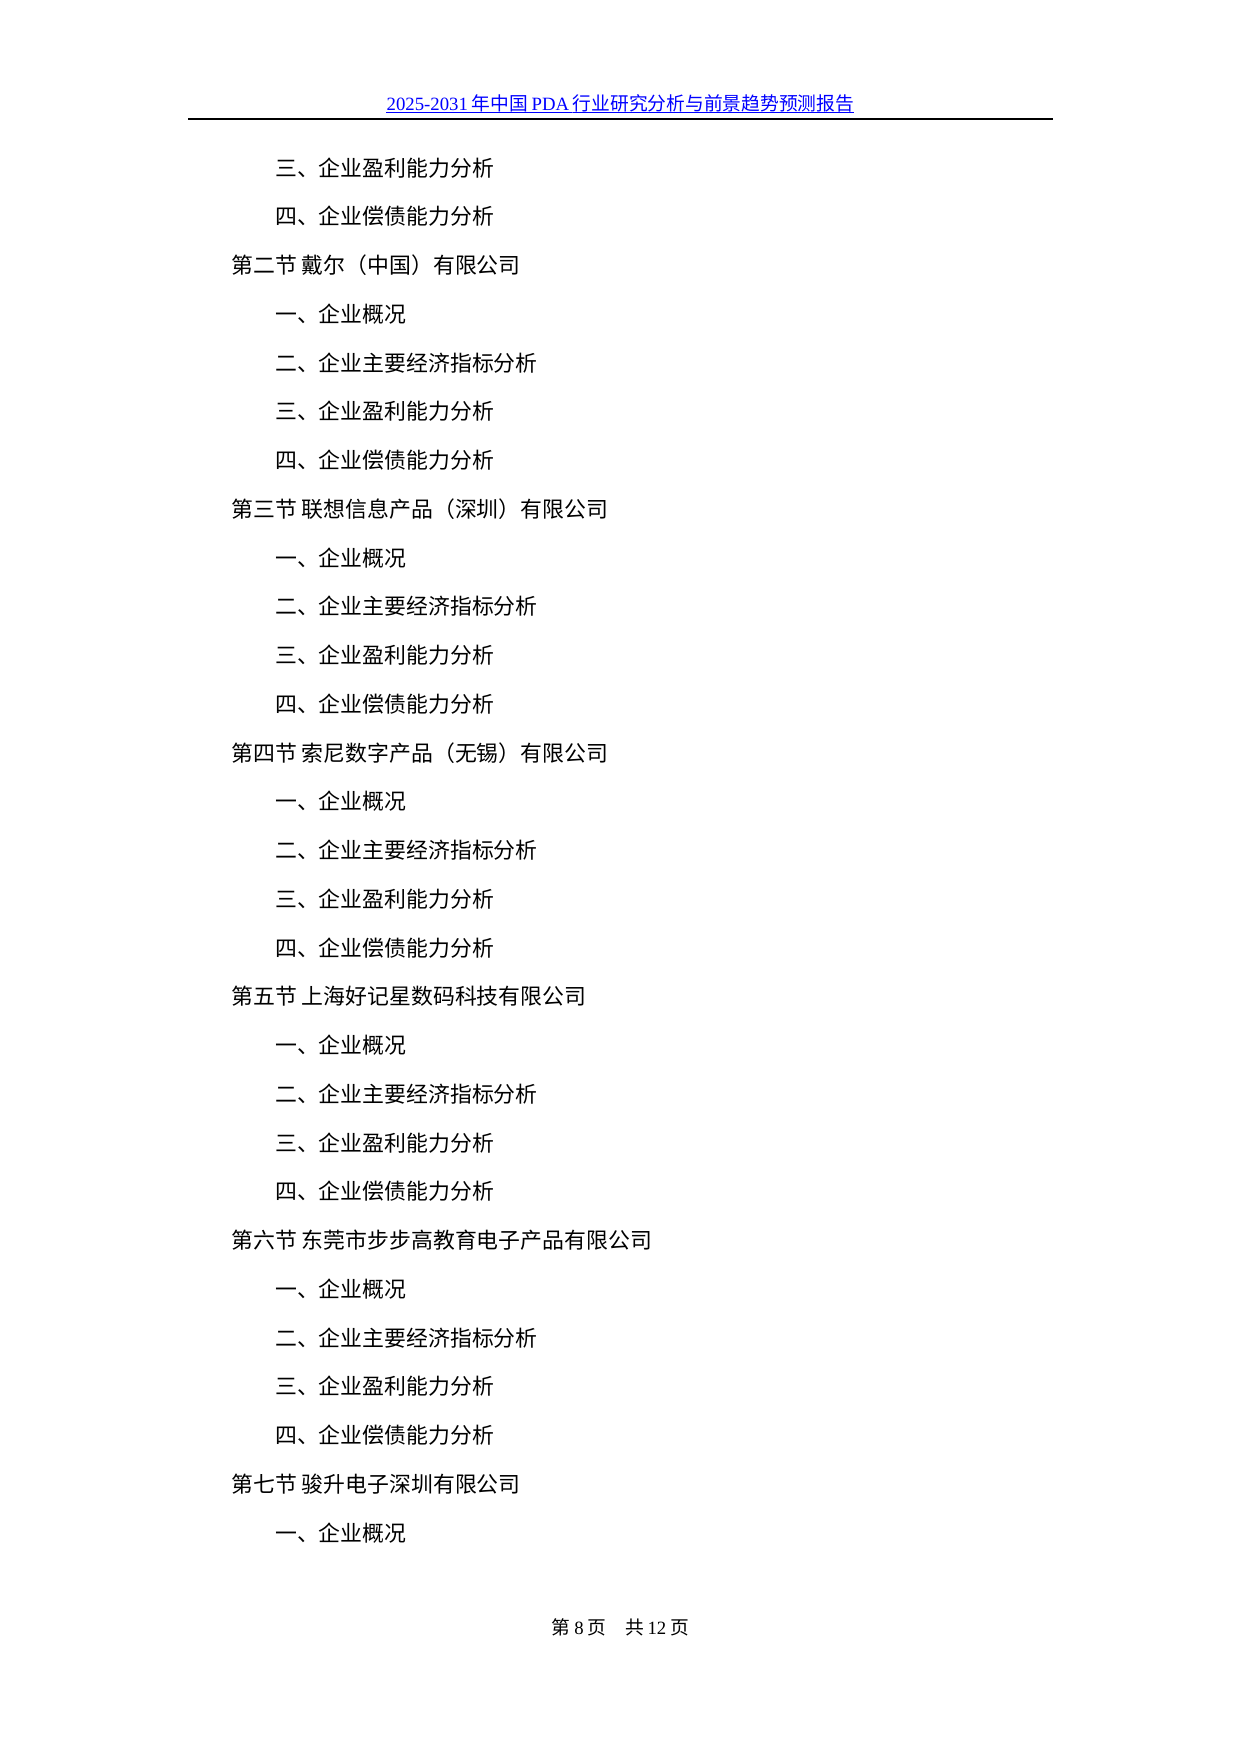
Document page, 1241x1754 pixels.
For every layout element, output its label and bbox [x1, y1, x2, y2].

text [187, 150, 1053, 1548]
